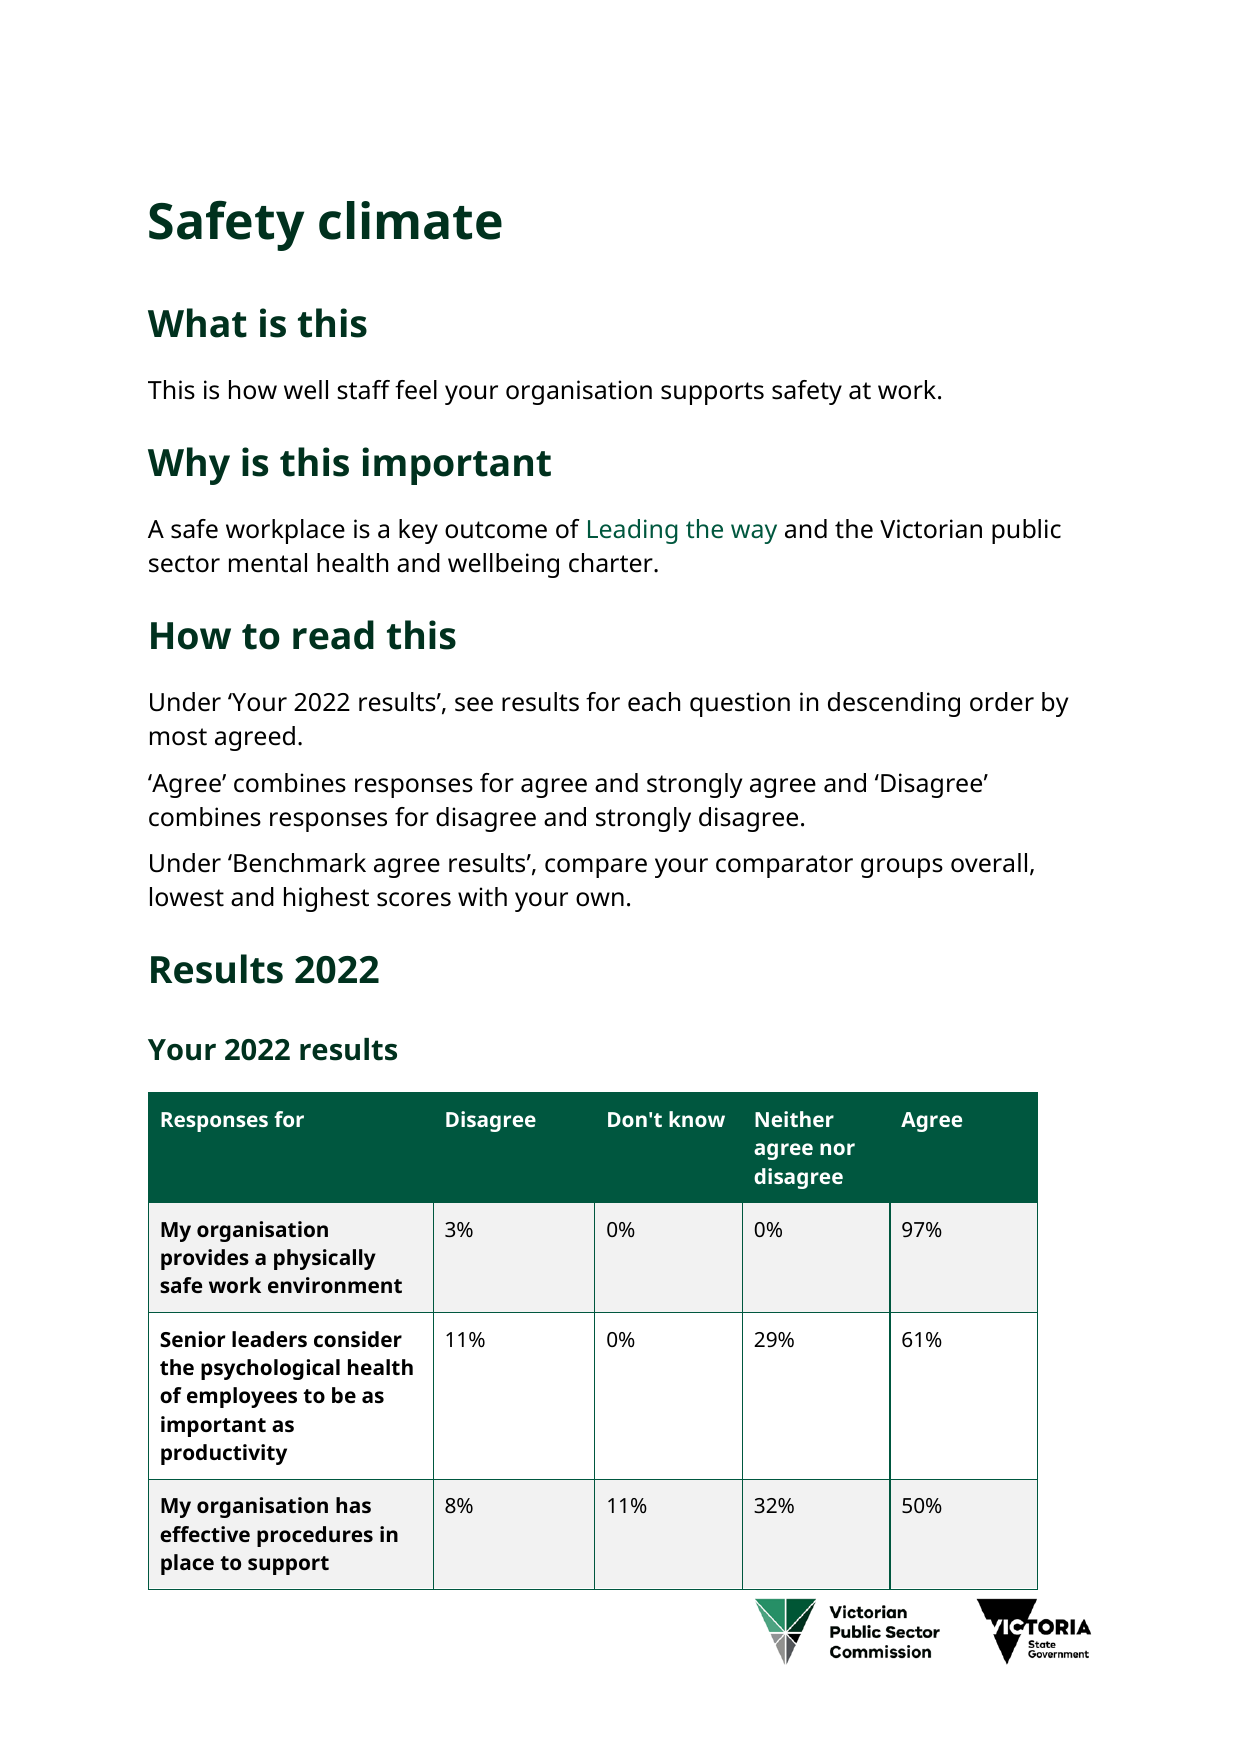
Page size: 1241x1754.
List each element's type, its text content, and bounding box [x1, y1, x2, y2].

table_cell 3% [434, 1203, 594, 1312]
table_cell 50% [891, 1480, 1037, 1588]
subtitle How to read this [148, 609, 1092, 660]
table_cell My organisation has effective procedures in place to support employees who may experience stress [149, 1480, 433, 1588]
table_cell 0% [595, 1313, 742, 1479]
table_cell 11% [595, 1480, 742, 1588]
table_cell 97% [891, 1203, 1037, 1312]
table_cell 0% [743, 1203, 889, 1312]
table_cell 29% [743, 1313, 889, 1479]
table_cell 61% [891, 1313, 1037, 1479]
table_header Agree [891, 1093, 1037, 1202]
picture [754, 1598, 1093, 1666]
subtitle What is this [148, 297, 1092, 348]
text Under ‘Your 2022 results’, see results for each question in descending order by most agreed. [148, 685, 1092, 753]
subtitle Results 2022 [148, 943, 1092, 994]
text Under ‘Benchmark agree results’, compare your comparator groups overall, lowest and highest scores with your own. [148, 846, 1092, 914]
text ‘Agree’ combines responses for agree and strongly agree and ‘Disagree’ combines responses for disagree and strongly disagree. [148, 766, 1092, 834]
table_cell My organisation provides a physically safe work environment [149, 1203, 433, 1312]
subtitle Safety climate [148, 186, 1092, 254]
table_cell 8% [434, 1480, 594, 1588]
table_cell 0% [595, 1203, 742, 1312]
table_cell Senior leaders consider the psychological health of employees to be as important as productivity [149, 1313, 433, 1479]
table_cell 11% [434, 1313, 594, 1479]
table_header Don't know [595, 1093, 742, 1202]
table_cell 32% [743, 1480, 889, 1588]
text This is how well staff feel your organisation supports safety at work. [148, 373, 1092, 407]
subtitle Your 2022 results [148, 1029, 1092, 1069]
subtitle Why is this important [148, 436, 1092, 487]
table_header Disagree [434, 1093, 594, 1202]
table_header Responses for [149, 1093, 433, 1202]
table_header Neither agree nor disagree [743, 1093, 889, 1202]
text A safe workplace is a key outcome of Leading the way and the Victorian public sector mental health and wellbeing charter. [148, 512, 1092, 580]
